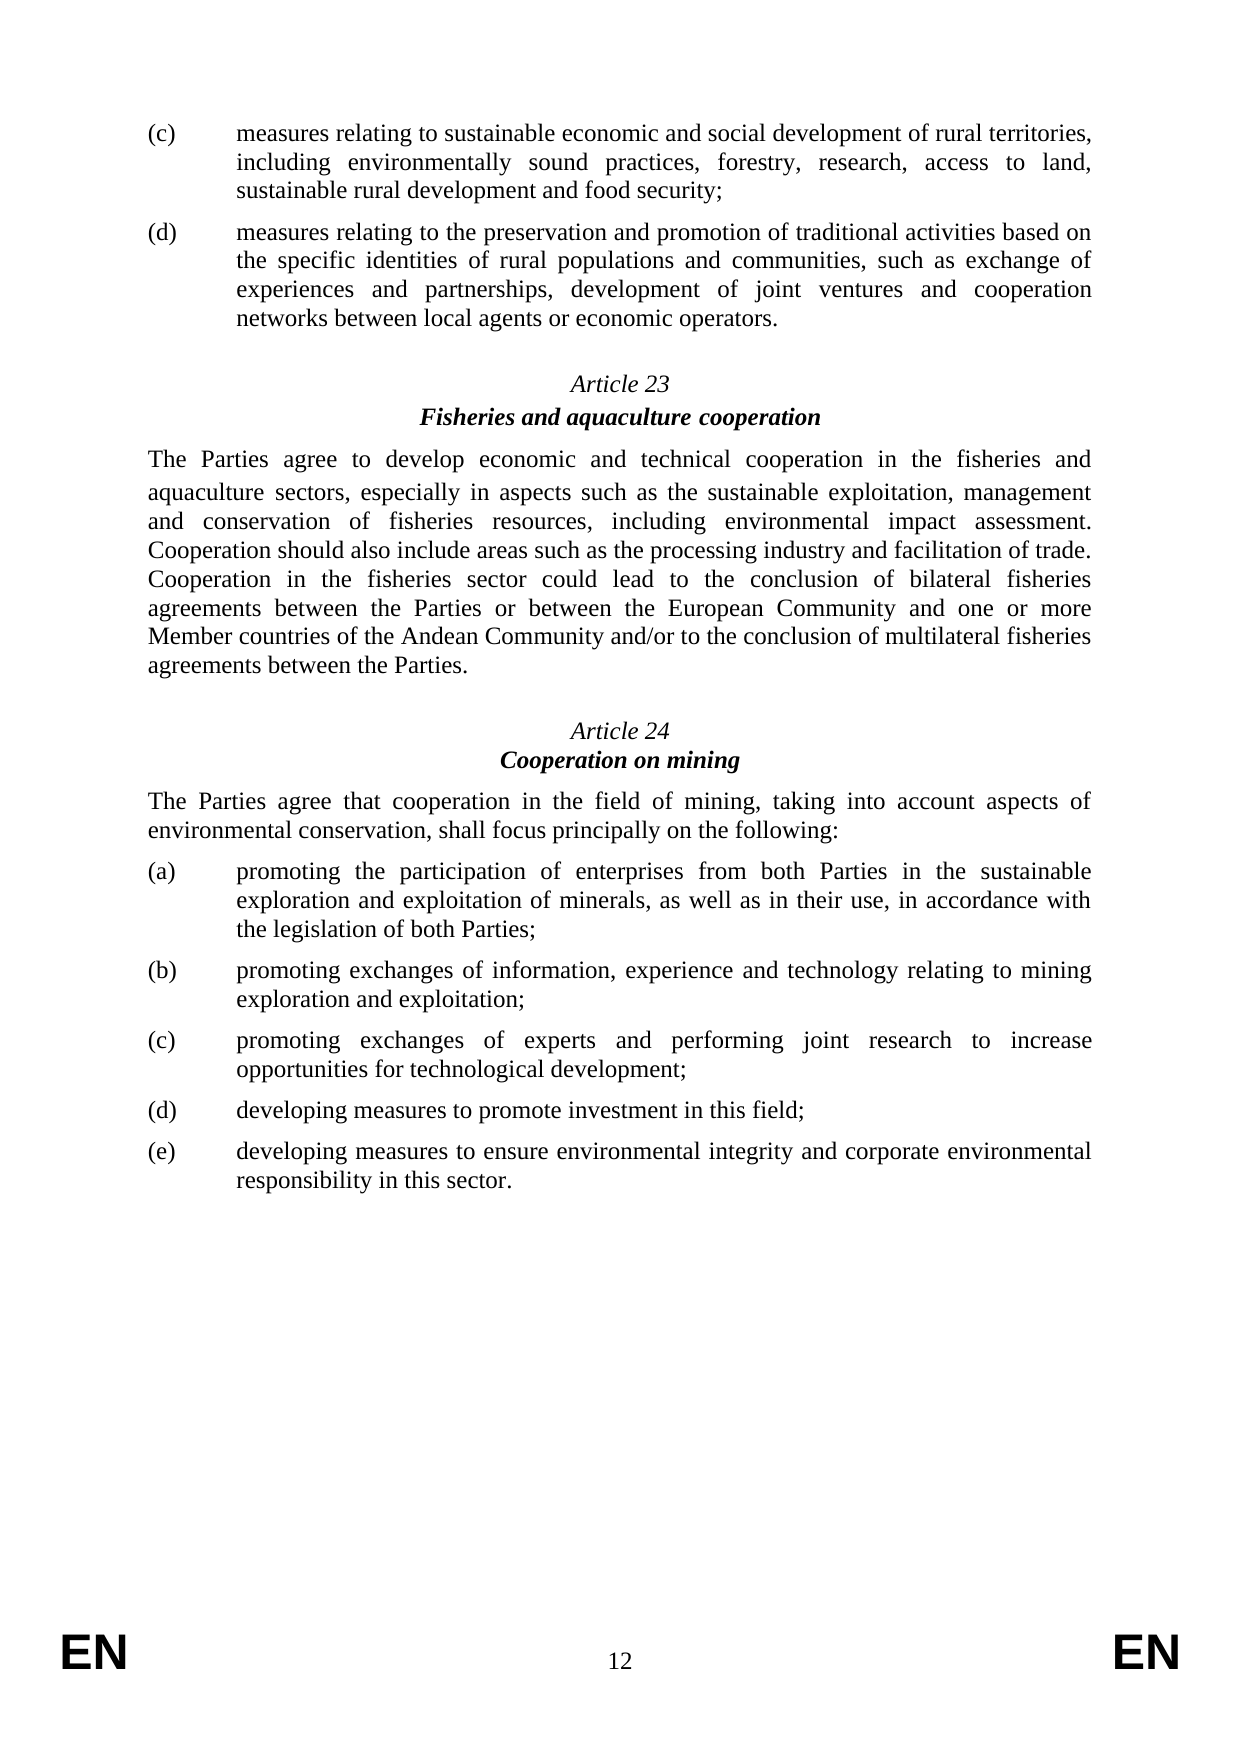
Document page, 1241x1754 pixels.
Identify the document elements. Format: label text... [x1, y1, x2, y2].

text The Parties agree to develop economic and technical cooperation in the fisheries and aquaculture sectors, especially in aspects such as the sustainable exploitation, management and conservation of fisheries resources, including environmental impact assessment. Cooperation should also include areas such as the processing industry and facilitation of trade. Cooperation in the fisheries sector could lead to the conclusion of bilateral fisheries agreements between the Parties or between the European Community and one or more Member countries of the Andean Community and/or to the conclusion of multilateral fisheries agreements between the Parties. [148, 444, 1093, 679]
text Article 24 Cooperation on mining [148, 716, 1093, 774]
text (c) promoting exchanges of experts and performing joint research to increase opportunities for technological development; [148, 1025, 1093, 1083]
text (d) measures relating to the preservation and promotion of traditional activities based on the specific identities of rural populations and communities, such as exchange of experiences and partnerships, development of joint ventures and cooperation networks between local agents or economic operators. [148, 217, 1093, 332]
text (c) measures relating to sustainable economic and social development of rural territories, including environmentally sound practices, forestry, research, access to land, sustainable rural development and food security; [148, 118, 1093, 204]
text The Parties agree that cooperation in the field of mining, taking into account aspects of environmental conservation, shall focus principally on the following: [148, 786, 1093, 844]
text Article 23 Fisheries and aquaculture cooperation [148, 369, 1093, 432]
text (a) promoting the participation of enterprises from both Parties in the sustainable exploration and exploitation of minerals, as well as in their use, in accordance with the legislation of both Parties; [148, 856, 1093, 943]
text (b) promoting exchanges of information, experience and technology relating to mining exploration and exploitation; [148, 955, 1093, 1013]
text (d) developing measures to promote investment in this field; [148, 1095, 1093, 1124]
text (e) developing measures to ensure environmental integrity and corporate environmental responsibility in this sector. [148, 1136, 1093, 1194]
